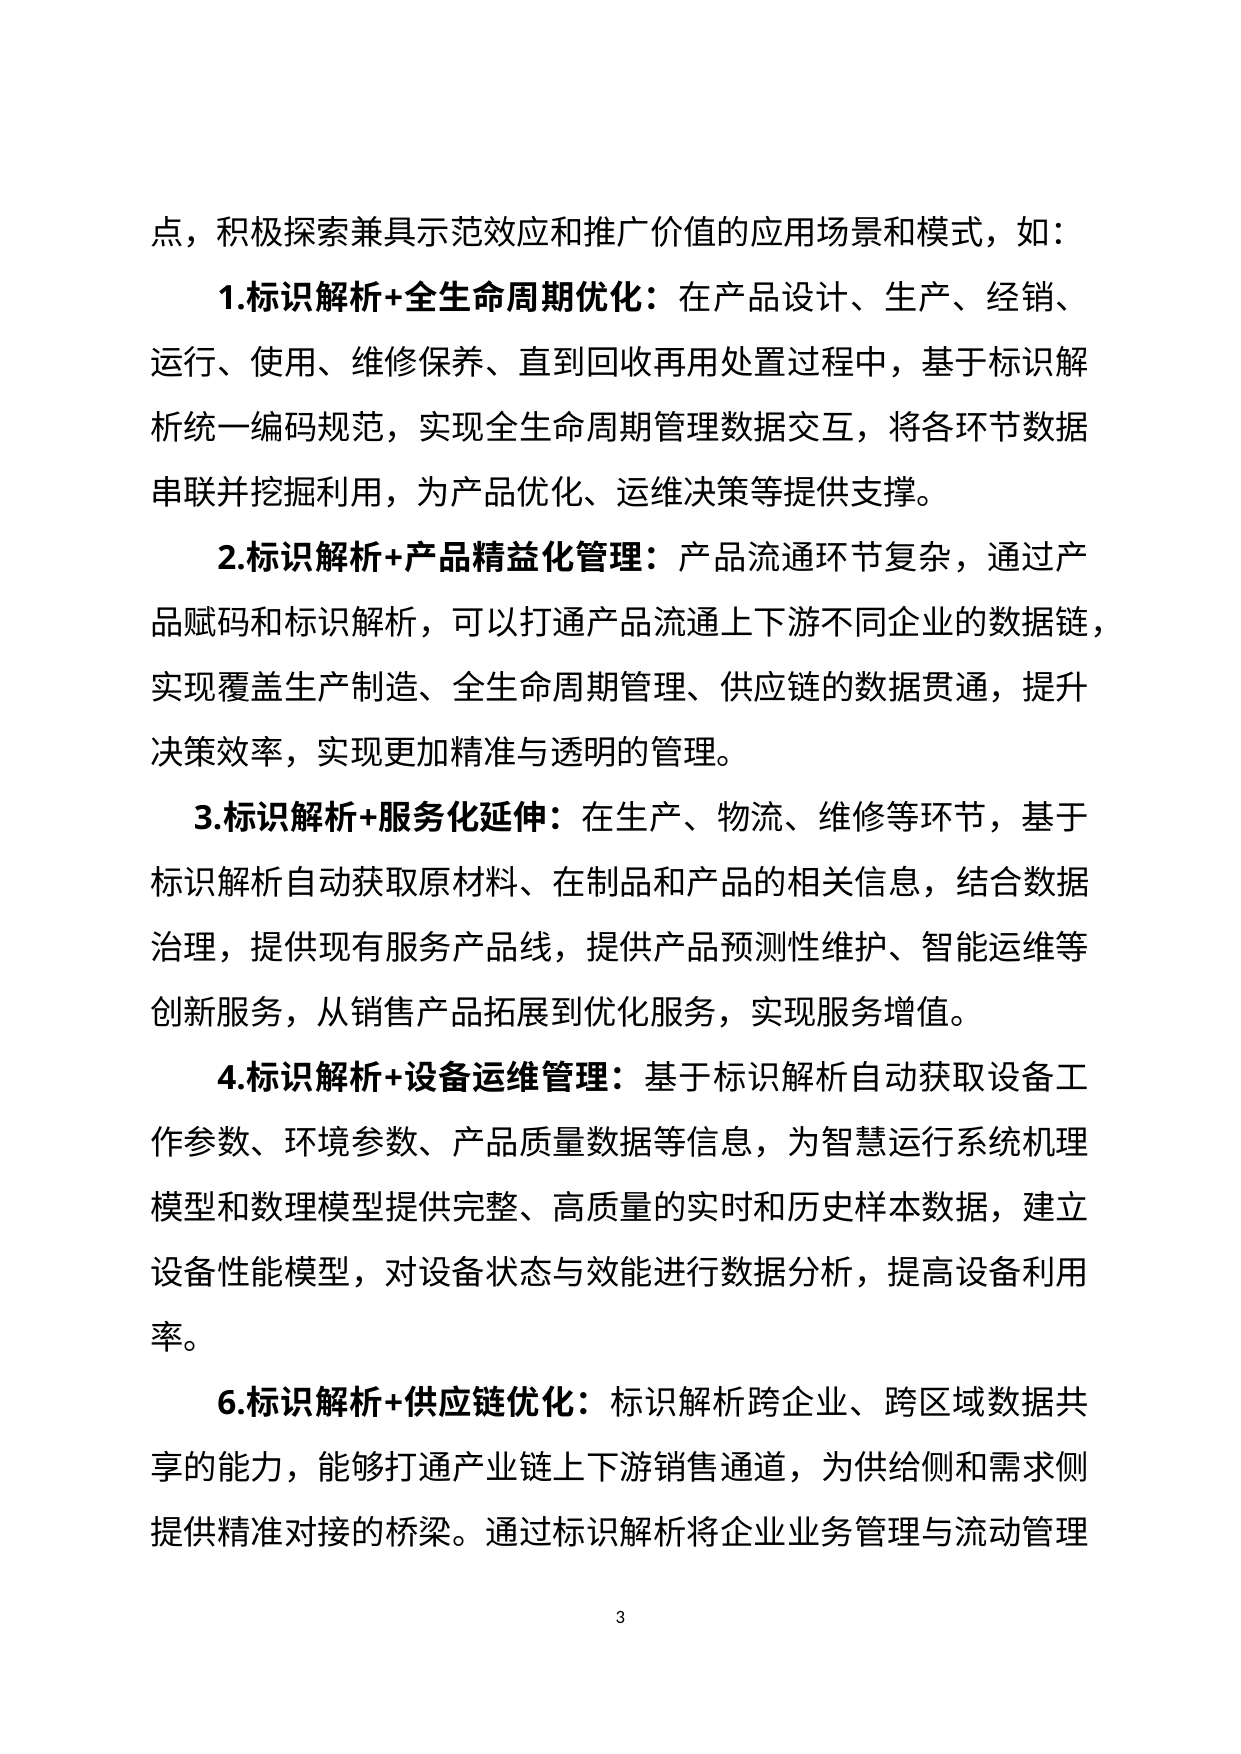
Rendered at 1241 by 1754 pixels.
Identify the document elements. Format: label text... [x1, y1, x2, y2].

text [150, 1367, 1090, 1562]
text 4.标识解析+设备运维管理：基于标识解析自动获取设备工作参数、环境参数、产品质量数据等信息，为智慧运行系统机理模型和数理模型提供完整、高质量的实时和历史样本数据，建立设备性能模型，对设备状态与效能进行数据分析，提高设备利用率。 [150, 1042, 1090, 1367]
text 3.标识解析+服务化延伸：在生产、物流、维修等环节，基于标识解析自动获取原材料、在制品和产品的相关信息，结合数据治理，提供现有服务产品线，提供产品预测性维护、智能运维等创新服务，从销售产品拓展到优化服务，实现服务增值。 [150, 782, 1090, 1042]
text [150, 197, 1090, 262]
text 1.标识解析+全生命周期优化：在产品设计、生产、经销、运行、使用、维修保养、直到回收再用处置过程中，基于标识解析统一编码规范，实现全生命周期管理数据交互，将各环节数据串联并挖掘利用，为产品优化、运维决策等提供支撑。 [150, 262, 1090, 522]
text 2.标识解析+产品精益化管理：产品流通环节复杂，通过产品赋码和标识解析，可以打通产品流通上下游不同企业的数据链，实现覆盖生产制造、全生命周期管理、供应链的数据贯通，提升决策效率，实现更加精准与透明的管理。 [150, 522, 1090, 782]
